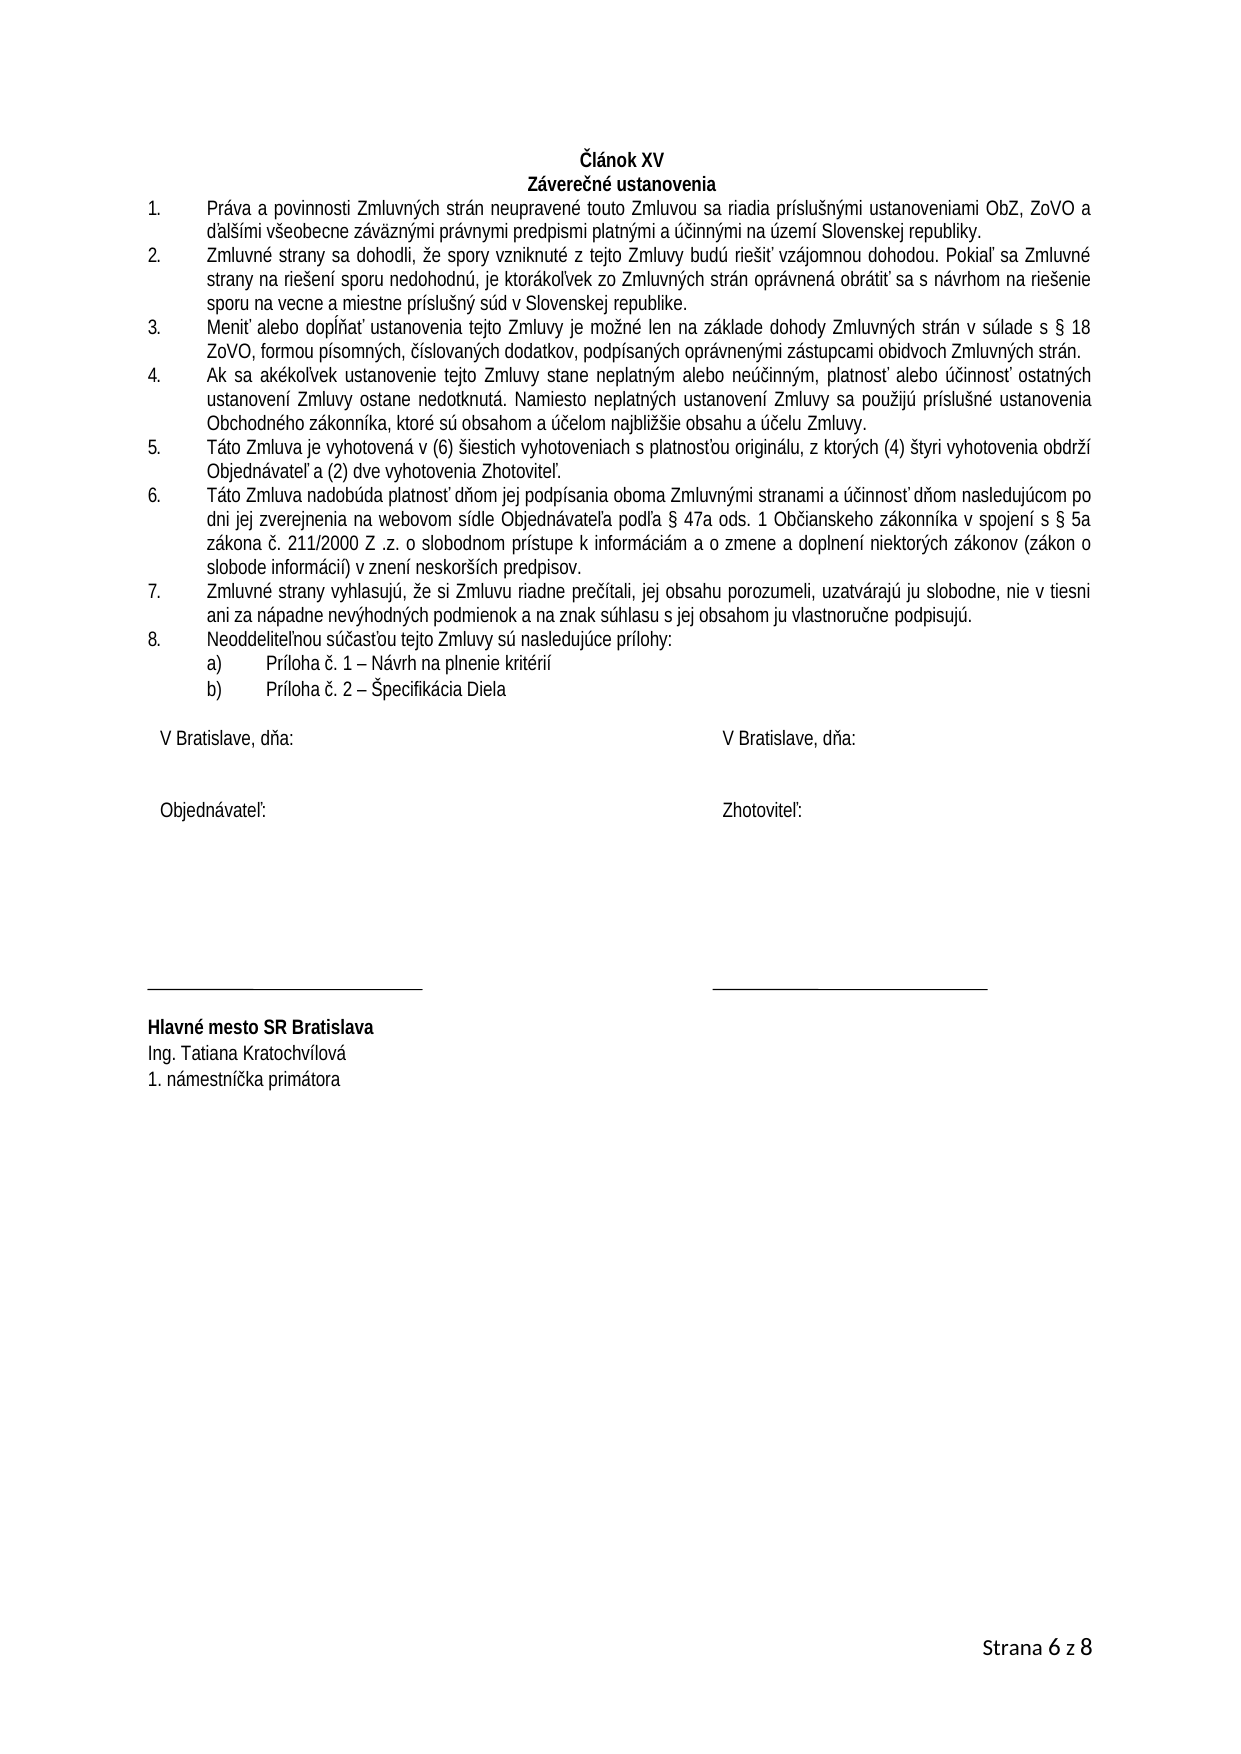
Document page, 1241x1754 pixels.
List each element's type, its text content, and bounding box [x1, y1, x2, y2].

list Príloha č. 2 – Špecifikácia Diela [207, 677, 792, 701]
text Ing. Tatiana Kratochvílová [148, 1040, 1093, 1066]
list Práva a povinnosti Zmluvných strán neupravené touto Zmluvou sa riadia príslušnými ustanoveniami ObZ, ZoVO a ďalšími všeobecne záväznými právnymi predpismi platnými a účinnými na území Slovenskej republiky. [148, 196, 1093, 243]
list Táto Zmluva je vyhotovená v (6) šiestich vyhotoveniach s platnosťou originálu, z ktorých (4) štyri vyhotovenia obdrží Objednávateľ a (2) dve vyhotovenia Zhotoviteľ. [148, 435, 1093, 483]
list Zmluvné strany vyhlasujú, že si Zmluvu riadne prečítali, jej obsahu porozumeli, uzatvárajú ju slobodne, nie v tiesni ani za nápadne nevýhodných podmienok a na znak súhlasu s jej obsahom ju vlastnoručne podpisujú. [148, 579, 1093, 627]
text 1. námestníčka primátora [148, 1066, 1093, 1091]
text V Bratislave, dňa: V Bratislave, dňa: [160, 726, 1093, 750]
list Táto Zmluva nadobúda platnosť dňom jej podpísania oboma Zmluvnými stranami a účinnosť dňom nasledujúcom po dni jej zverejnenia na webovom sídle Objednávateľa podľa § 47a ods. 1 Občianskeho zákonníka v spojení s § 5a zákona č. 211/2000 Z .z. o slobodnom prístupe k informáciám a o zmene a doplnení niektorých zákonov (zákon o slobode informácií) v znení neskorších predpisov. [148, 483, 1093, 579]
list Príloha č. 1 – Návrh na plnenie kritérií [207, 651, 792, 675]
text Objednávateľ: Zhotoviteľ: [160, 798, 1093, 822]
list Zmluvné strany sa dohodli, že spory vzniknuté z tejto Zmluvy budú riešiť vzájomnou dohodou. Pokiaľ sa Zmluvné strany na riešení sporu nedohodnú, je ktorákoľvek zo Zmluvných strán oprávnená obrátiť sa s návrhom na riešenie sporu na vecne a miestne príslušný súd v Slovenskej republike. [148, 243, 1093, 315]
list Neoddeliteľnou súčasťou tejto Zmluvy sú nasledujúce prílohy: [148, 627, 792, 651]
subtitle Článok XV [148, 148, 1096, 172]
subtitle Záverečné ustanovenia [148, 172, 1096, 196]
text Hlavné mesto SR Bratislava [148, 1014, 1093, 1040]
list Meniť alebo dopĺňať ustanovenia tejto Zmluvy je možné len na základe dohody Zmluvných strán v súlade s § 18 ZoVO, formou písomných, číslovaných dodatkov, podpísaných oprávnenými zástupcami obidvoch Zmluvných strán. [148, 315, 1093, 363]
list Ak sa akékoľvek ustanovenie tejto Zmluvy stane neplatným alebo neúčinným, platnosť alebo účinnosť ostatných ustanovení Zmluvy ostane nedotknutá. Namiesto neplatných ustanovení Zmluvy sa použijú príslušné ustanovenia Obchodného zákonníka, ktoré sú obsahom a účelom najbližšie obsahu a účelu Zmluvy. [148, 363, 1093, 435]
